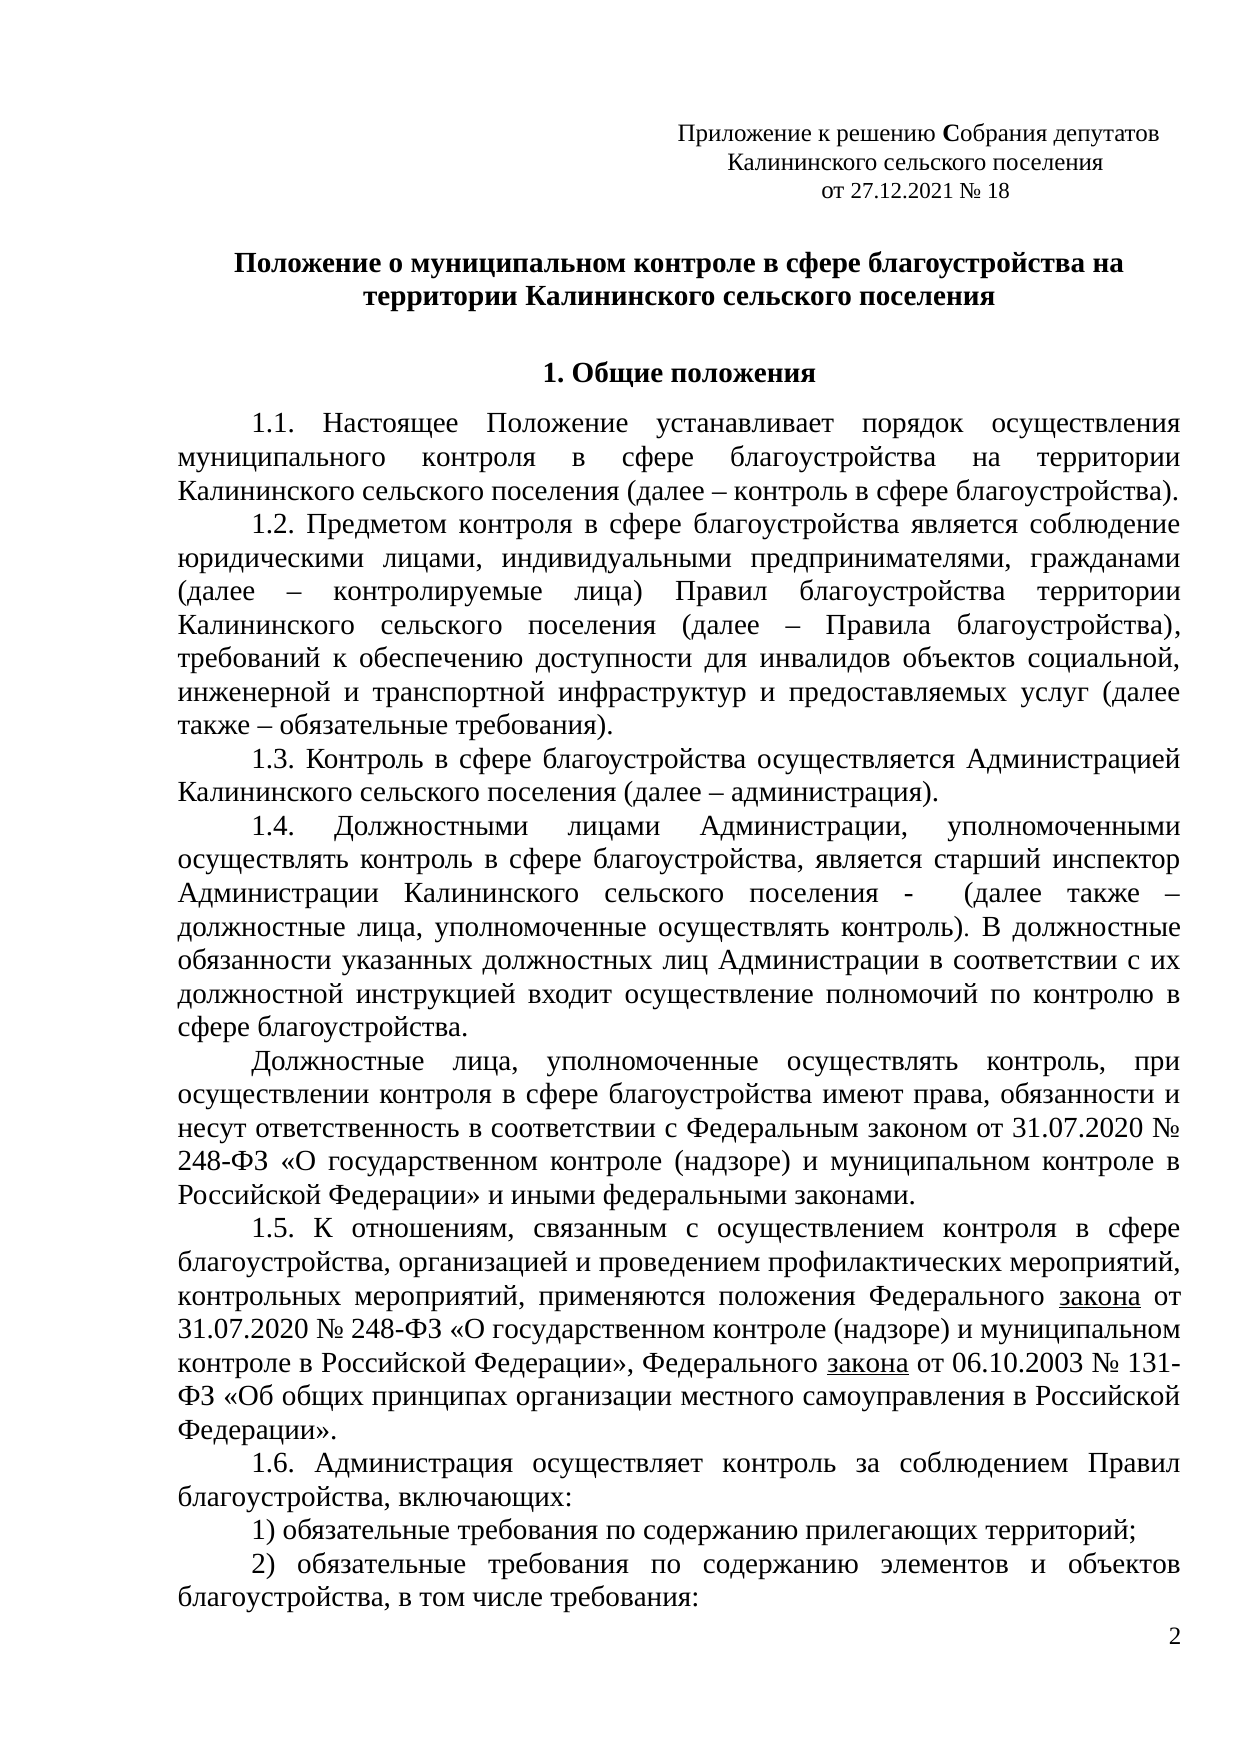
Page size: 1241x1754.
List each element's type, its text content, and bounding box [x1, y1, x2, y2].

text Приложение к решению Собрания депутатов Калининского сельского поселения [650, 118, 1181, 176]
text 1. Общие положения [177, 355, 1181, 389]
text 1.2. Предметом контроля в сфере благоустройства является соблюдение юридическими лицами, индивидуальными предпринимателями, гражданами (далее – контролируемые лица) Правил благоустройства территории Калининского сельского поселения (далее – Правила благоустройства), требований к обеспечению доступности для инвалидов объектов социальной, инженерной и транспортной инфраструктур и предоставляемых услуг (далее также – обязательные требования). [177, 707, 1181, 741]
text 1.1. Настоящее Положение устанавливает порядок осуществления муниципального контроля в сфере благоустройства на территории Калининского сельского поселения (далее – контроль в сфере благоустройства). [177, 406, 1181, 506]
text от 27.12.2021 № 18 [650, 176, 1181, 204]
text 1.4. Должностными лицами Администрации, уполномоченными осуществлять контроль в сфере благоустройства, является старший инспектор Администрации Калининского сельского поселения - (далее также – должностные лица, уполномоченные осуществлять контроль). В должностные обязанности указанных должностных лиц Администрации в соответствии с их должностной инструкцией входит осуществление полномочий по контролю в сфере благоустройства. [177, 808, 1181, 1043]
text Положение о муниципальном контроле в сфере благоустройства на территории Калининского сельского поселения [177, 245, 1181, 312]
text 1.5. К отношениям, связанным с осуществлением контроля в сфере благоустройства, организацией и проведением профилактических мероприятий, контрольных мероприятий, применяются положения Федерального закона от 31.07.2020 № 248-ФЗ «О государственном контроле (надзоре) и муниципальном контроле в Российской Федерации», Федерального закона от 06.10.2003 № 131-ФЗ «Об общих принципах организации местного самоуправления в Российской Федерации». [177, 1211, 1181, 1445]
text 1.6. Администрация осуществляет контроль за соблюдением Правил благоустройства, включающих: [177, 1445, 1181, 1512]
text Должностные лица, уполномоченные осуществлять контроль, при осуществлении контроля в сфере благоустройства имеют права, обязанности и несут ответственность в соответствии с Федеральным законом от 31.07.2020 № 248-ФЗ «О государственном контроле (надзоре) и муниципальном контроле в Российской Федерации» и иными федеральными законами. [177, 1043, 1181, 1211]
text 1.2. Предметом контроля в сфере благоустройства является соблюдение юридическими лицами, индивидуальными предпринимателями, гражданами (далее – контролируемые лица) Правил благоустройства территории Калининского сельского поселения (далее – Правила благоустройства), требований к обеспечению доступности для инвалидов объектов социальной, инженерной и транспортной инфраструктур и предоставляемых услуг (далее также – обязательные требования). [177, 506, 1181, 640]
text 1) обязательные требования по содержанию прилегающих территорий; [177, 1512, 1181, 1546]
text 2) обязательные требования по содержанию элементов и объектов благоустройства, в том числе требования: [177, 1546, 1181, 1613]
text 1.3. Контроль в сфере благоустройства осуществляется Администрацией Калининского сельского поселения (далее – администрация). [177, 741, 1181, 808]
